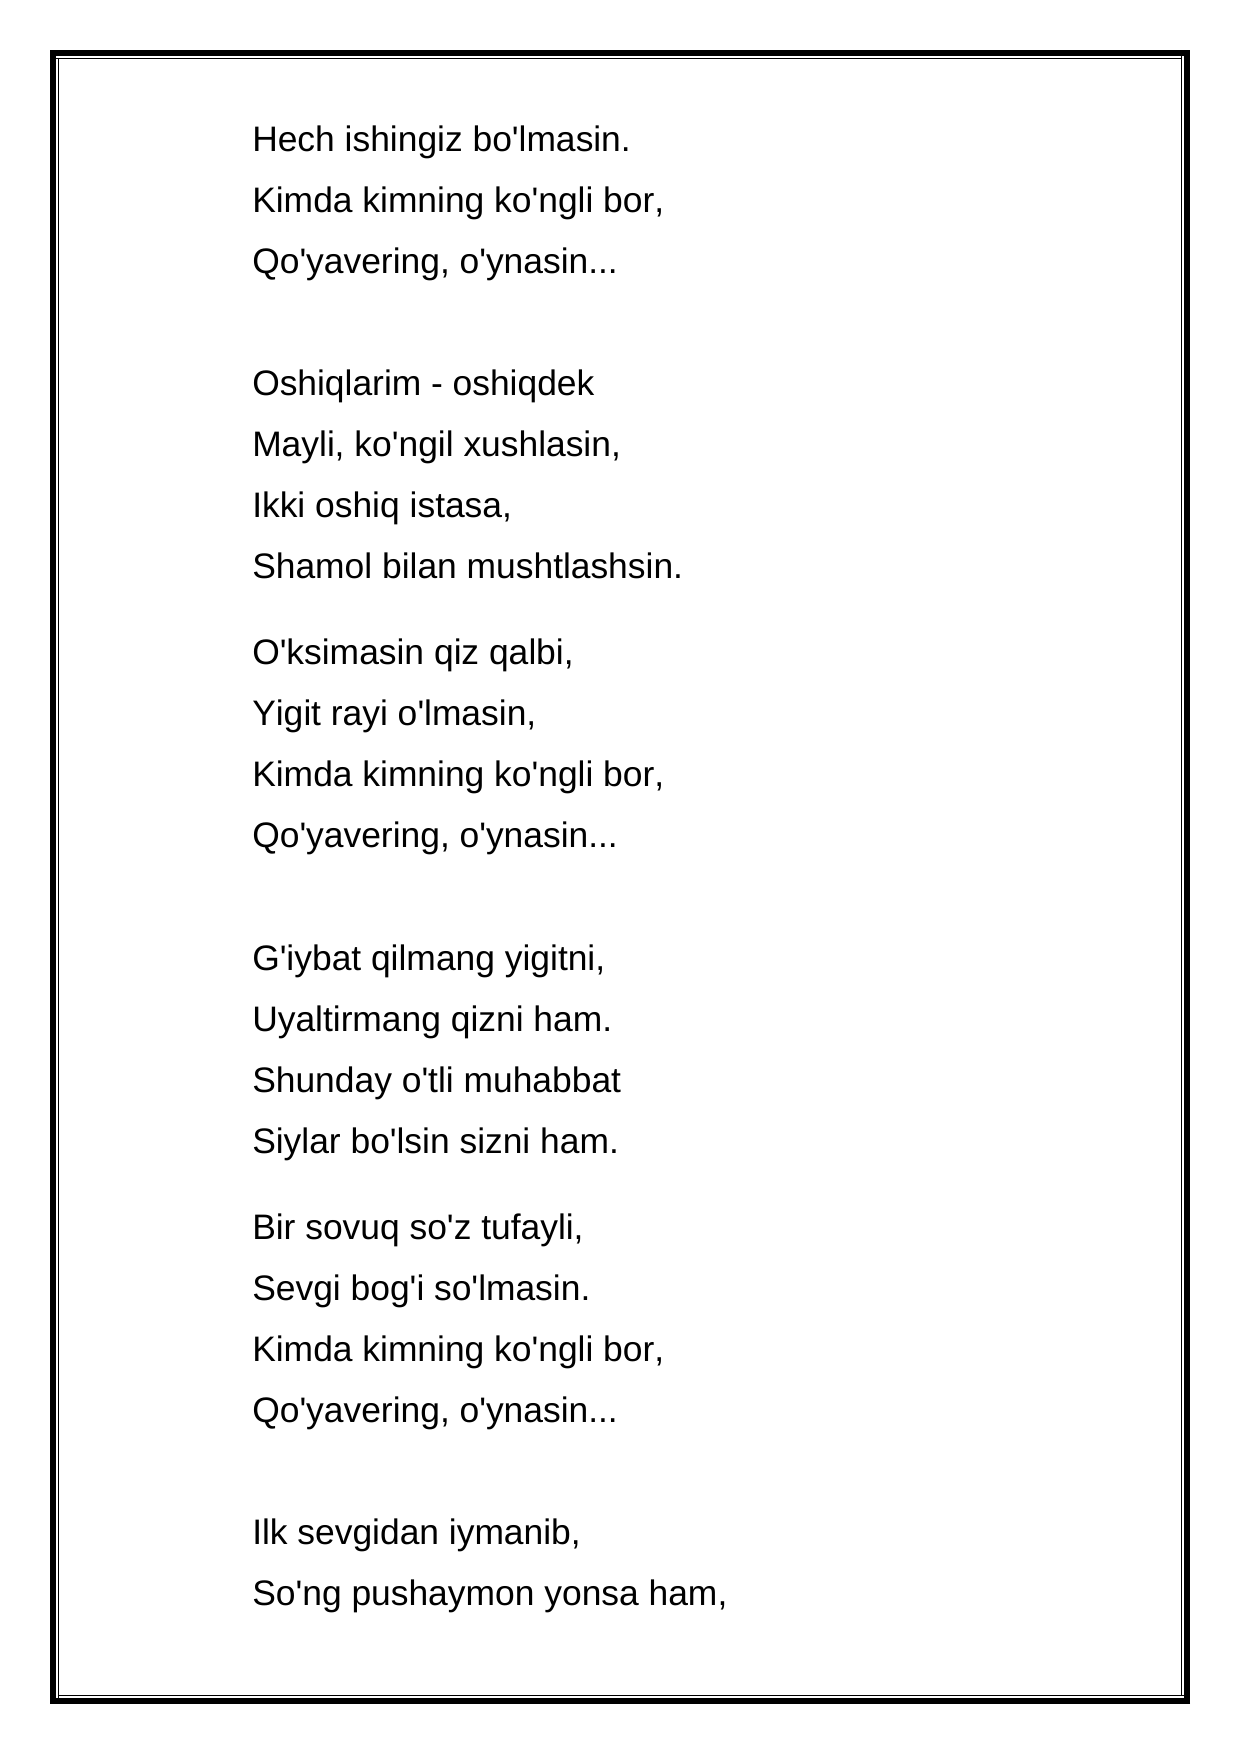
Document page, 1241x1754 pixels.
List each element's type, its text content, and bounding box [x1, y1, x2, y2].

text Kimda kimning ko'ngli bor, [252, 179, 1152, 220]
text Kimda kimning ko'ngli bor, [252, 753, 1152, 794]
text Hech ishingiz bo'lmasin. [252, 118, 1152, 159]
text Sevgi bog'i so'lmasin. [252, 1267, 1152, 1308]
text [252, 1389, 1152, 1613]
text O'ksimasin qiz qalbi, [252, 631, 1152, 672]
text Qo'yavering, o'ynasin... G'iybat qilmang yigitni, Uyaltirmang qizni ham. Shunday o'tli muhabbat Siylar bo'lsin sizni ham. [252, 814, 1152, 1161]
text Qo'yavering, o'ynasin... Oshiqlarim - oshiqdek Mayli, ko'ngil xushlasin, Ikki oshiq istasa, Shamol bilan mushtlashsin. [252, 240, 1152, 586]
text Yigit rayi o'lmasin, [252, 692, 1152, 733]
text Kimda kimning ko'ngli bor, [252, 1328, 1152, 1369]
text Bir sovuq so'z tufayli, [252, 1206, 1152, 1247]
